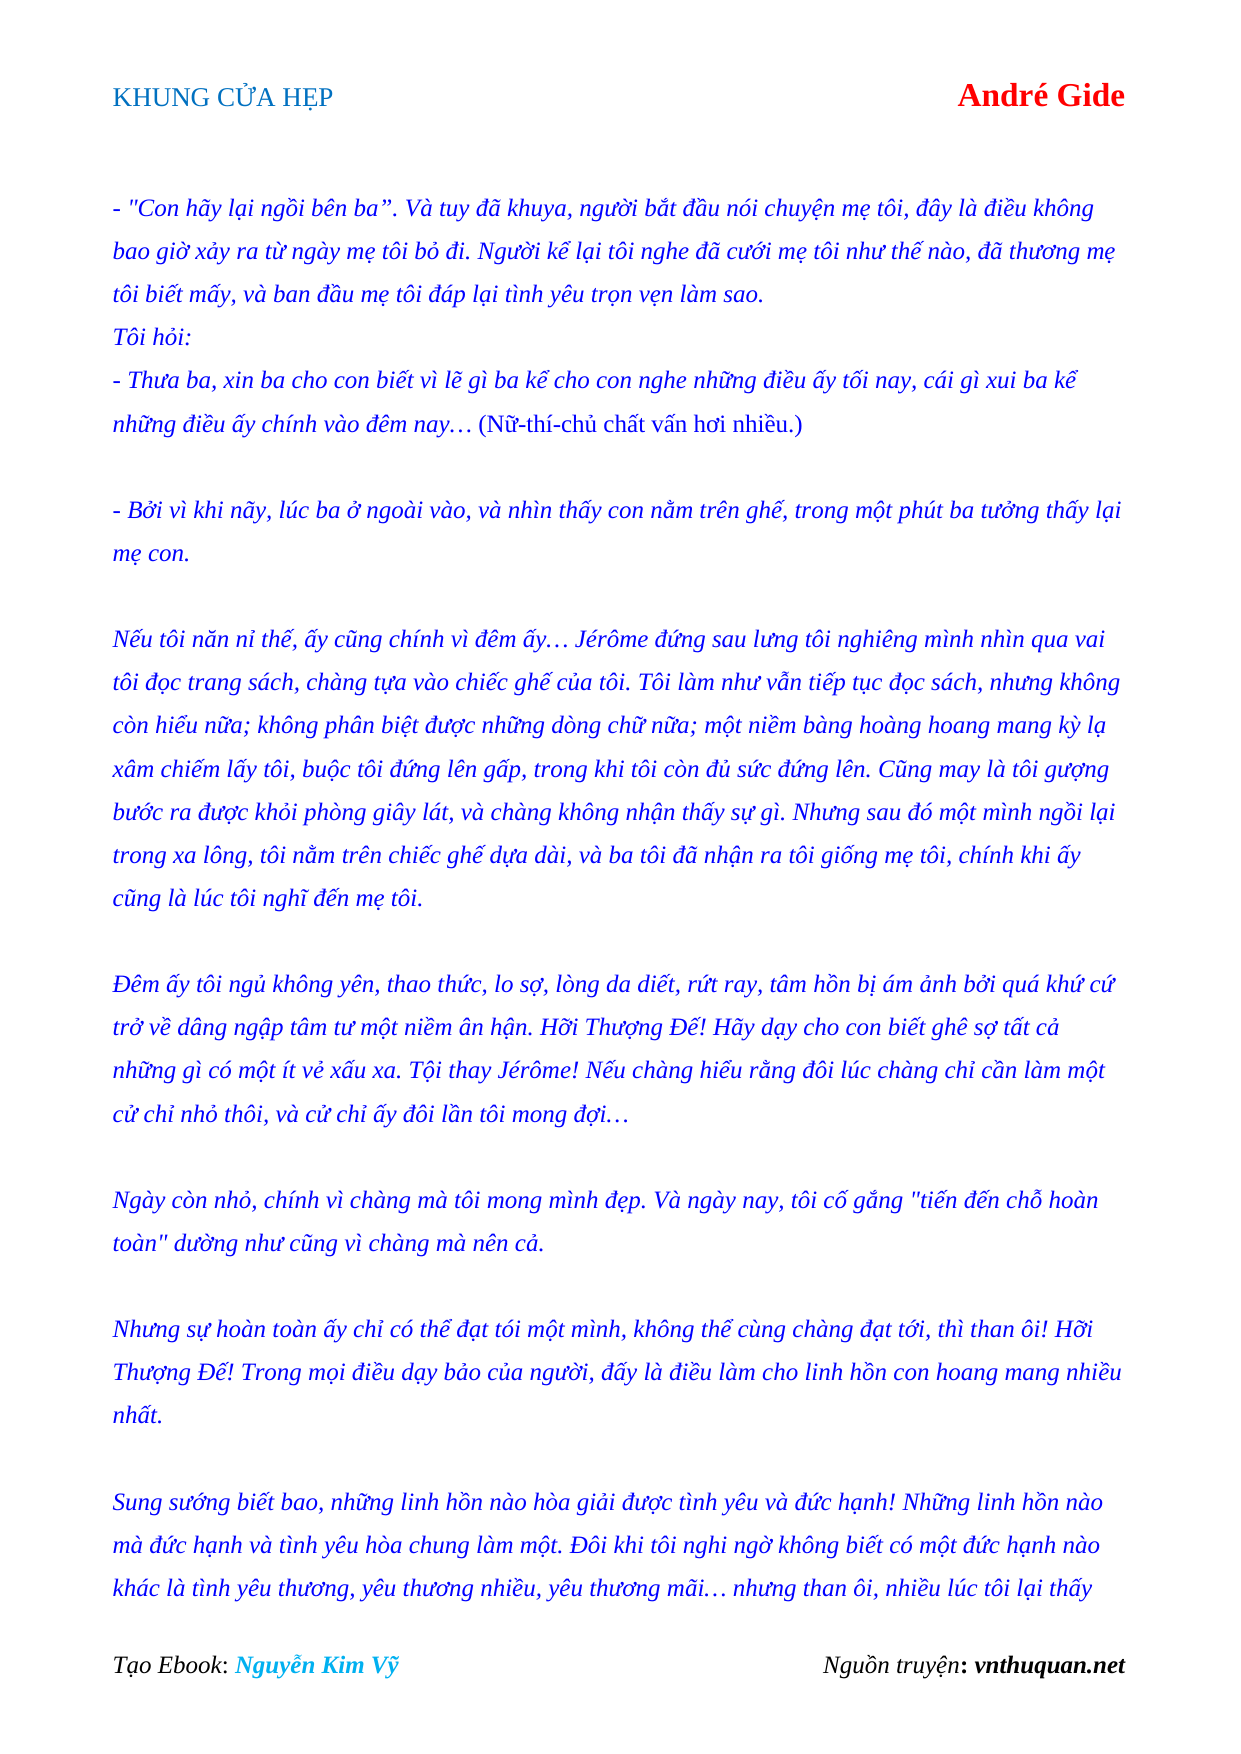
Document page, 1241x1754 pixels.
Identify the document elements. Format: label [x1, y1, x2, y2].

text [112, 150, 1128, 1602]
